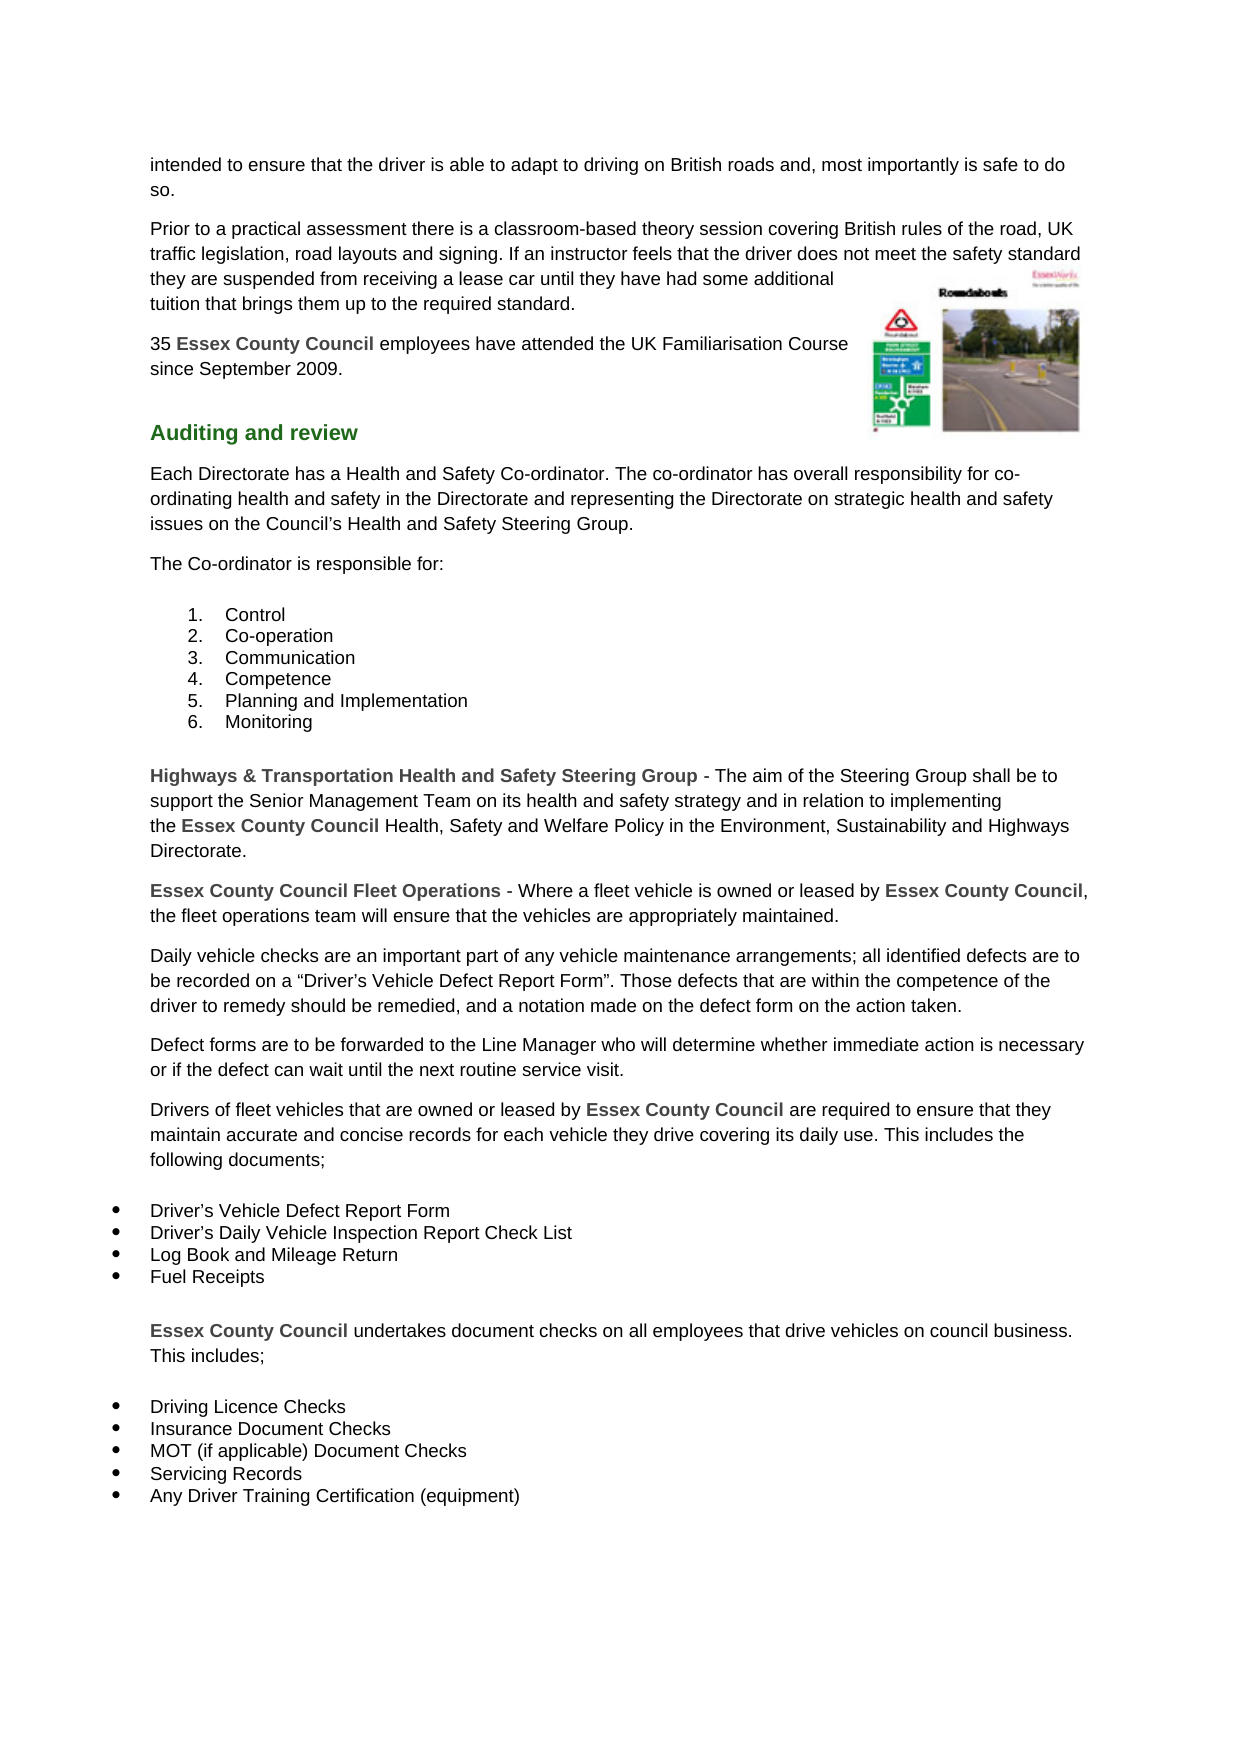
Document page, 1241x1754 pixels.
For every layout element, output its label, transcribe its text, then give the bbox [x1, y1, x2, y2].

list Control [187, 603, 1090, 625]
text Daily vehicle checks are an important part of any vehicle maintenance arrangements; all identified defects are to be recorded on a “Driver’s Vehicle Defect Report Form”. Those defects that are within the competence of the driver to remedy should be remedied, and a notation made on the defect form on the action taken. [150, 941, 1090, 1016]
list Driver’s Daily Vehicle Inspection Report Check List [112, 1221, 1090, 1243]
text Highways & Transportation Health and Safety Steering Group - The aim of the Steering Group shall be to support the Senior Management Team on its health and safety strategy and in relation to implementing the Essex County Council Health, Safety and Welfare Policy in the Environment, Sustainability and Highways Directorate. [150, 762, 1090, 862]
text Drivers of fleet vehicles that are owned or leased by Essex County Council are required to ensure that they maintain accurate and concise records for each vehicle they drive covering its daily use. This includes the following documents; [150, 1095, 1090, 1170]
list Any Driver Training Certification (equipment) [112, 1484, 1090, 1506]
list Fuel Receipts [112, 1266, 1090, 1288]
text Prior to a practical assessment there is a classroom-based theory session covering British rules of the road, UK traffic legislation, road layouts and signing. If an instructor feels that the driver does not meet the safety standard they are suspended from receiving a lease car until they have had some additional tuition that brings them up to the required standard. [150, 214, 1090, 314]
list Competence [187, 668, 1090, 689]
list Monitoring [187, 711, 1090, 733]
text The Co-ordinator is responsible for: [150, 549, 1090, 574]
list Insurance Document Checks [112, 1418, 1090, 1440]
list Driving Licence Checks [112, 1396, 1090, 1418]
text Each Directorate has a Health and Safety Co-ordinator. The co-ordinator has overall responsibility for co-ordinating health and safety in the Directorate and representing the Directorate on strategic health and safety issues on the Council’s Health and Safety Steering Group. [150, 459, 1090, 534]
list Log Book and Mileage Return [112, 1243, 1090, 1266]
list Driver’s Vehicle Defect Report Form [112, 1199, 1090, 1221]
list Communication [187, 646, 1090, 668]
subtitle Auditing and review [150, 420, 1090, 445]
list Co-operation [187, 625, 1090, 646]
picture [855, 264, 1091, 440]
text 35 Essex County Council employees have attended the UK Familiarisation Course since September 2009. [150, 329, 855, 379]
list Servicing Records [112, 1462, 1090, 1484]
text Defect forms are to be forwarded to the Line Manager who will determine whether immediate action is necessary or if the defect can wait until the next routine service visit. [150, 1031, 1090, 1081]
list Planning and Implementation [187, 689, 1090, 711]
text Essex County Council Fleet Operations - Where a fleet vehicle is owned or leased by Essex County Council, the fleet operations team will ensure that the vehicles are appropriately maintained. [150, 876, 1090, 926]
list MOT (if applicable) Document Checks [112, 1440, 1090, 1462]
text Essex County Council undertakes document checks on all employees that drive vehicles on council business. This includes; [150, 1317, 1090, 1367]
